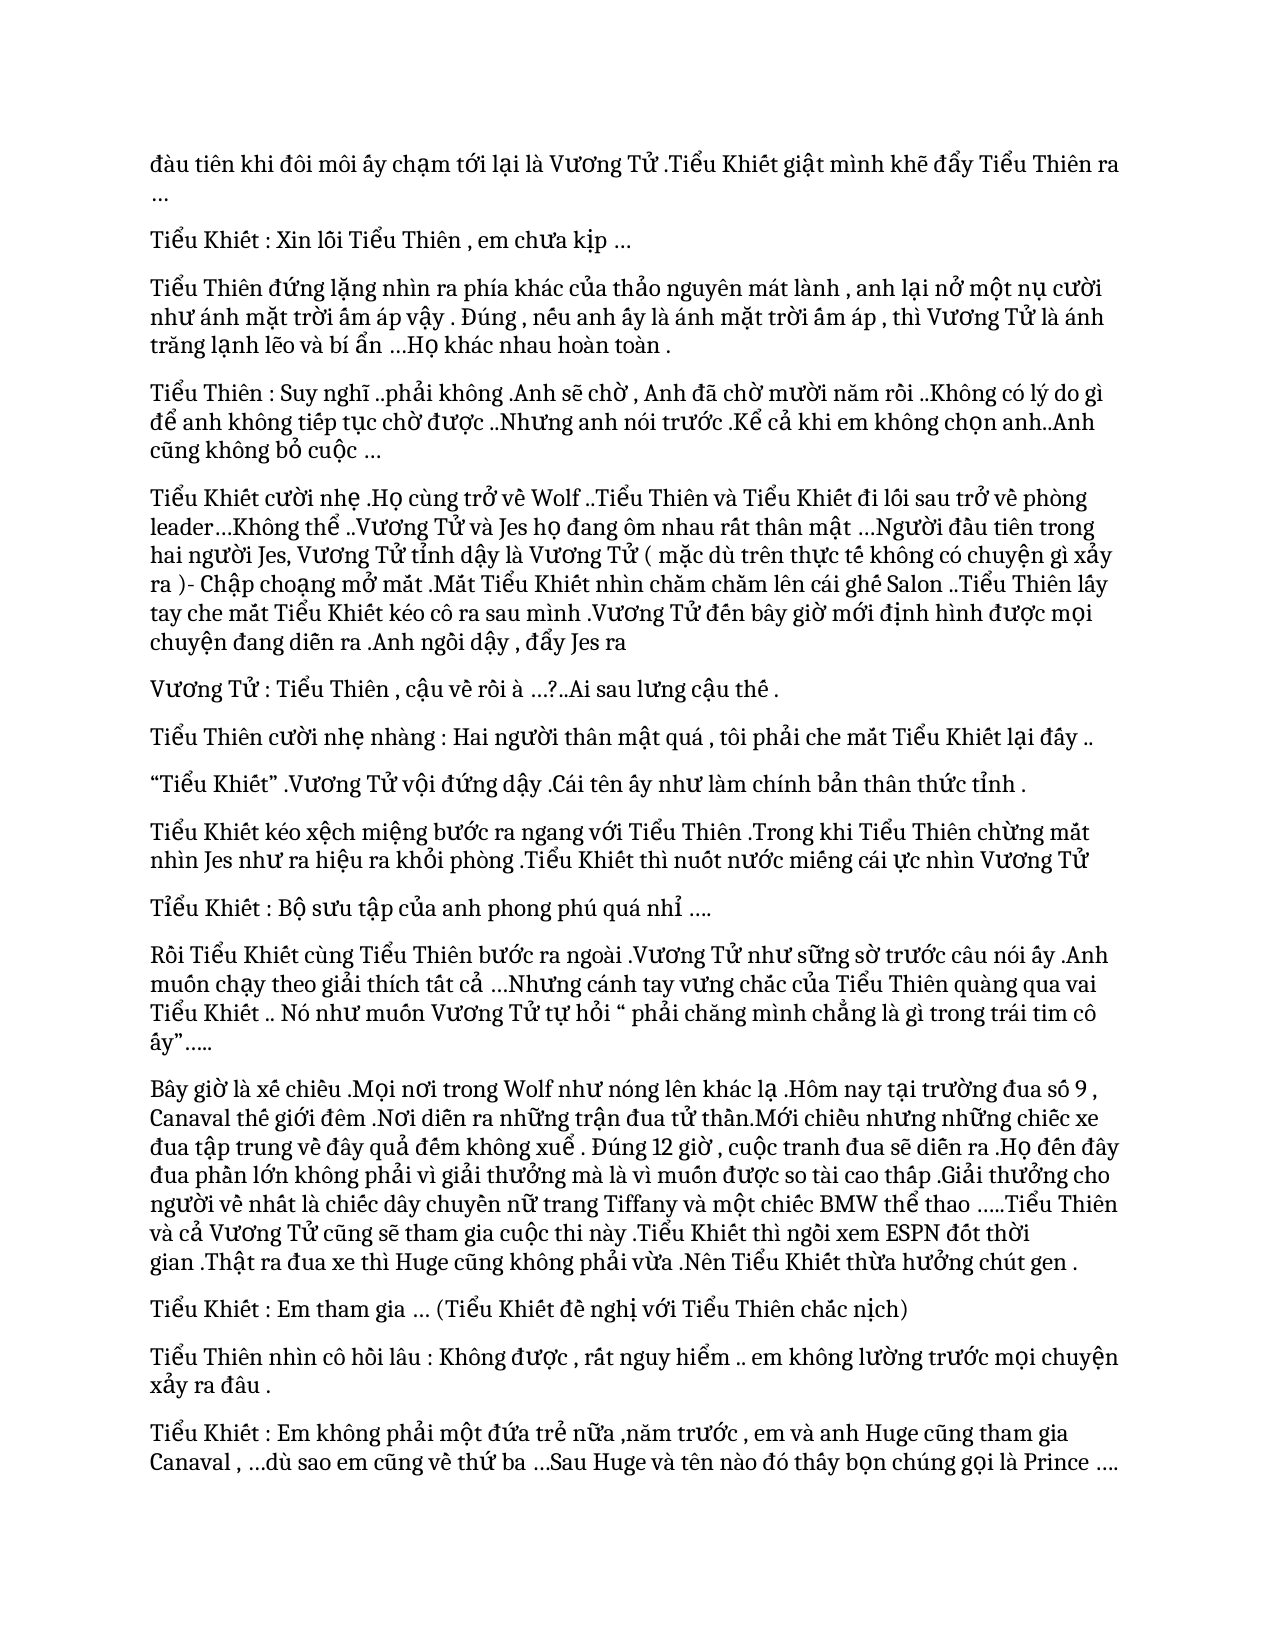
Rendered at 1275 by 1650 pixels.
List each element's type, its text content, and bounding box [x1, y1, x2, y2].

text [150, 150, 1125, 207]
text Tiểu Khiết : Em tham gia … (Tiểu Khiết đề nghị với Tiểu Thiên chắc nịch) [150, 1295, 1125, 1324]
text Tiểu Thiên nhìn cô hồi lâu : Không được , rất nguy hiểm .. em không lường trước mọi chuyện xảy ra đâu . [150, 1342, 1125, 1400]
text Tiểu Khiết kéo xệch miệng bước ra ngang với Tiểu Thiên .Trong khi Tiểu Thiên chừng mắt nhìn Jes như ra hiệu ra khỏi phòng .Tiểu Khiết thì nuốt nước miếng cái ực nhìn Vương Tử [150, 817, 1125, 875]
text Rồi Tiểu Khiết cùng Tiểu Thiên bước ra ngoài .Vương Tử như sững sờ trước câu nói ấy .Anh muốn chạy theo giải thích tất cả …Nhưng cánh tay vưng chắc của Tiểu Thiên quàng qua vai Tiểu Khiết .. Nó như muốn Vương Tử tự hỏi “ phải chăng mình chẳng là gì trong trái tim cô ấy”….. [150, 941, 1125, 1056]
text Tiểu Thiên : Suy nghĩ ..phải không .Anh sẽ chờ , Anh đã chờ mười năm rồi ..Không có lý do gì để anh không tiếp tục chờ được ..Nhưng anh nói trước .Kể cả khi em không chọn anh..Anh cũng không bỏ cuộc … [150, 379, 1125, 465]
text Tiểu Thiên cười nhẹ nhàng : Hai người thân mật quá , tôi phải che mắt Tiểu Khiết lại đấy .. [150, 722, 1125, 751]
text Tiểu Khiết cười nhẹ .Họ cùng trở về Wolf ..Tiểu Thiên và Tiểu Khiết đi lối sau trở về phòng leader…Không thể ..Vương Tử và Jes họ đang ôm nhau rất thân mật …Người đầu tiên trong hai người Jes, Vương Tử tỉnh dậy là Vương Tử ( mặc dù trên thực tế không có chuyện gì xảy ra )- Chập choạng mở mắt .Mắt Tiểu Khiết nhìn chằm chằm lên cái ghế Salon ..Tiểu Thiên lấy tay che mắt Tiểu Khiết kéo cô ra sau mình .Vương Tử đến bây giờ mới định hình được mọi chuyện đang diễn ra .Anh ngồi dậy , đẩy Jes ra [150, 484, 1125, 656]
text Bây giờ là xế chiều .Mọi nơi trong Wolf như nóng lên khác lạ .Hôm nay tại trường đua số 9 , Canaval thế giới đêm .Nơi diễn ra những trận đua tử thần.Mới chiều nhưng những chiễc xe đua tập trung về đây quả đếm không xuể . Đúng 12 giờ , cuộc tranh đua sẽ diễn ra .Họ đến đây đua phần lớn không phải vì giải thưởng mà là vì muốn được so tài cao thấp .Giải thưởng cho người về nhất là chiếc dây chuyền nữ trang Tiffany và một chiếc BMW thể thao …..Tiểu Thiên và cả Vương Tử cũng sẽ tham gia cuộc thi này .Tiểu Khiết thì ngồi xem ESPN đốt thời gian .Thật ra đua xe thì Huge cũng không phải vừa .Nên Tiểu Khiết thừa hưởng chút gen . [150, 1075, 1125, 1276]
text Tỉểu Khiết : Bộ sưu tập của anh phong phú quá nhỉ …. [150, 894, 1125, 922]
text Tiểu Khiết : Xin lỗi Tiểu Thiên , em chưa kịp … [150, 226, 1125, 255]
text “Tiểu Khiết” .Vương Tử vội đứng dậy .Cái tên ấy như làm chính bản thân thức tỉnh . [150, 770, 1125, 799]
text Vương Tử : Tiểu Thiên , cậu về rồi à …?..Ai sau lưng cậu thế . [150, 675, 1125, 704]
text Tiểu Khiết : Em không phải một đứa trẻ nữa ,năm trước , em và anh Huge cũng tham gia Canaval , …dù sao em cũng về thứ ba …Sau Huge và tên nào đó thấy bọn chúng gọi là Prince …. [150, 1419, 1125, 1476]
text Tiểu Thiên đứng lặng nhìn ra phía khác của thảo nguyên mát lành , anh lại nở một nụ cười như ánh mặt trời ấm áp vậy . Đúng , nếu anh ấy là ánh mặt trời ấm áp , thì Vương Tử là ánh trăng lạnh lẽo và bí ẩn …Họ khác nhau hoàn toàn . [150, 274, 1125, 360]
